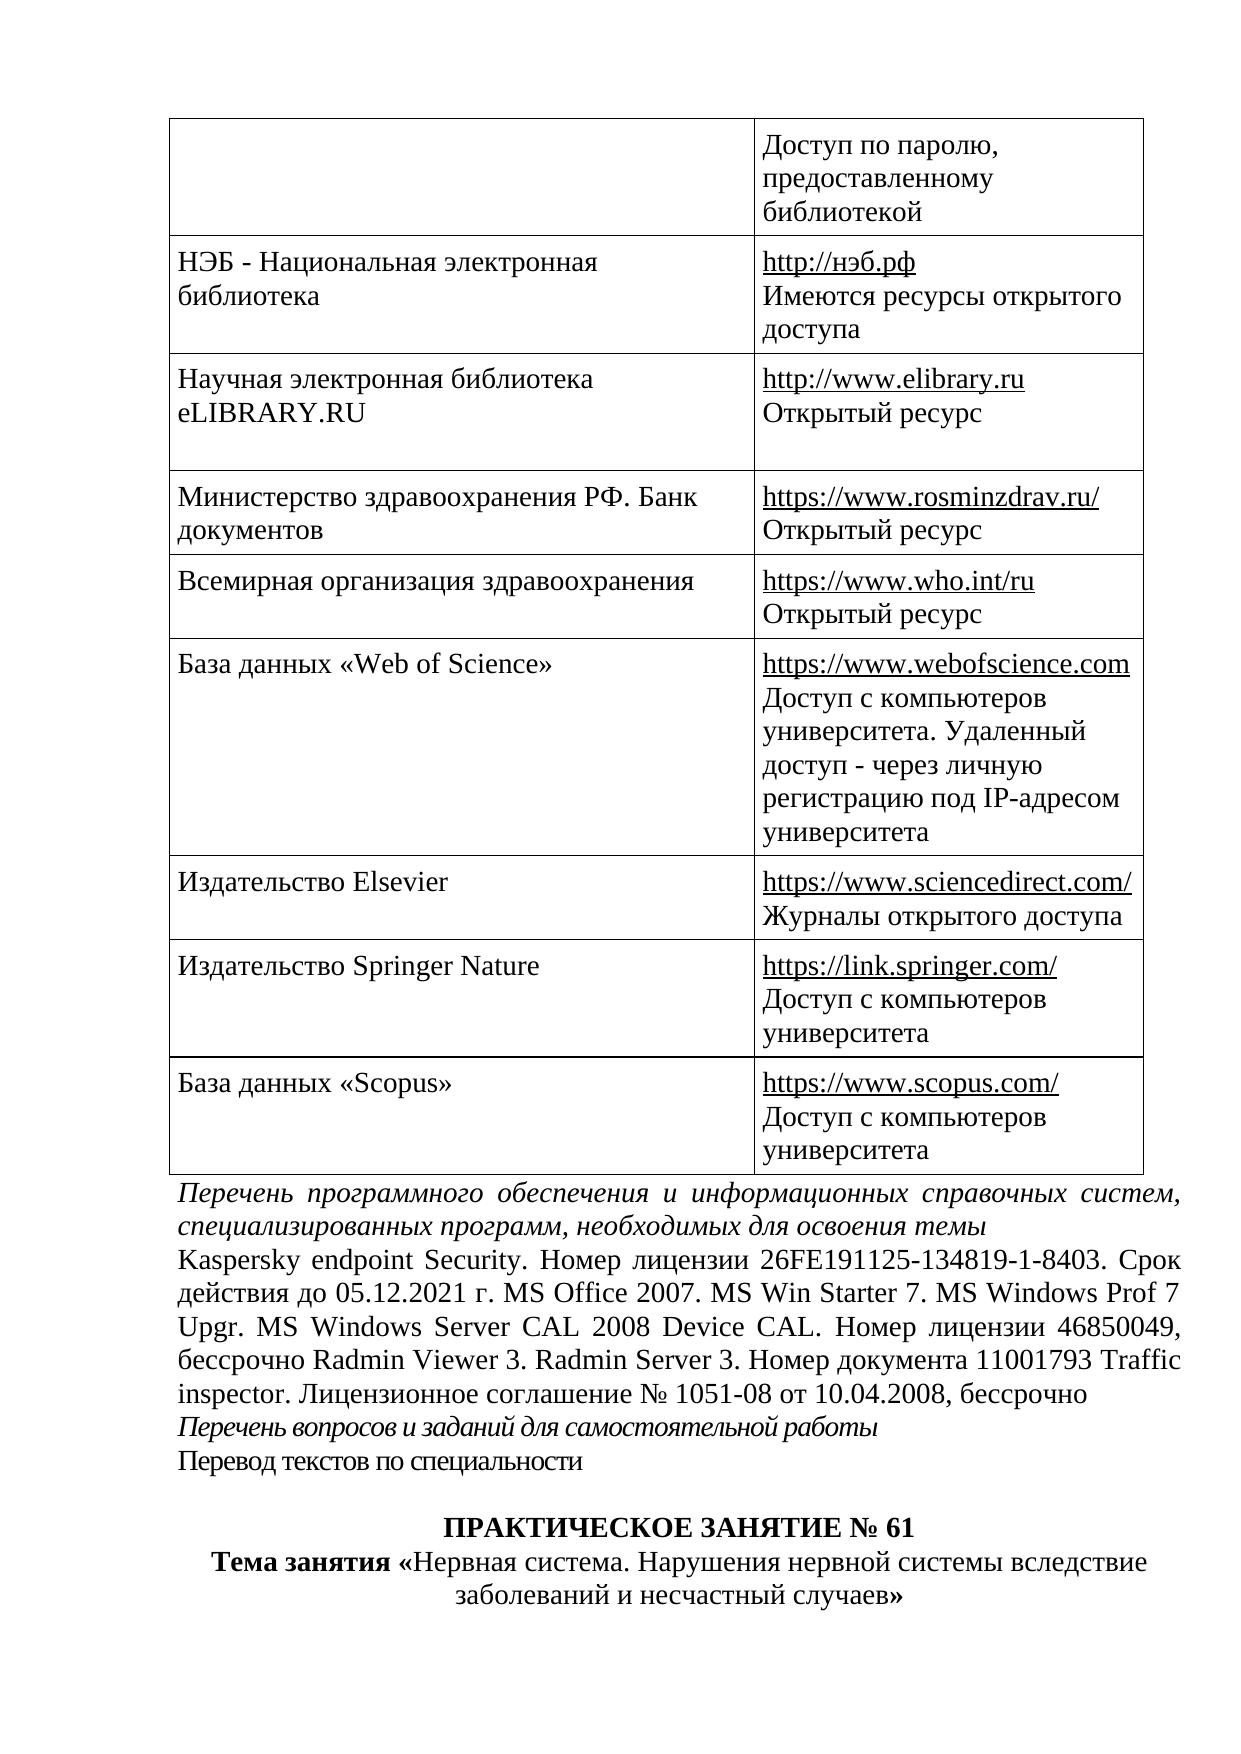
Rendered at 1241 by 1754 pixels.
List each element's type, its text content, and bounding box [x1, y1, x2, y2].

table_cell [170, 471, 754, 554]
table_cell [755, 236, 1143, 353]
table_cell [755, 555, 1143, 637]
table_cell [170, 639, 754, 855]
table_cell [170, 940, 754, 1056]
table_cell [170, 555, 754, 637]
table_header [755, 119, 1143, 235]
text Перечень программного обеспечения и информационных справочных систем, специализированных программ, необходимых для освоения темы [177, 1175, 1182, 1242]
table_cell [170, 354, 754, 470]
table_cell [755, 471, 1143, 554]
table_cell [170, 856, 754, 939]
text Перевод текстов по специальности [177, 1443, 1181, 1477]
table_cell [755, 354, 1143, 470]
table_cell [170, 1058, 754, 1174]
text Тема занятия «Нервная система. Нарушения нервной системы вследствие заболеваний и несчастный случаев» [177, 1544, 1181, 1611]
text Перечень вопросов и заданий для самостоятельной работы [177, 1409, 1181, 1443]
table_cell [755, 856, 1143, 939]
text Kaspersky endpoint Security. Номер лицензии 26FE191125-134819-1-8403. Срок действия до 05.12.2021 г. MS Office 2007. MS Win Starter 7. MS Windows Prof 7 Upgr. MS Windows Server CAL 2008 Device CAL. Номер лицензии 46850049, бессрочно Radmin Viewer 3. Radmin Server 3. Номер документа 11001793 Traffic inspector. Лицензионное соглашение № 1051-08 от 10.04.2008, бессрочно [177, 1242, 1181, 1409]
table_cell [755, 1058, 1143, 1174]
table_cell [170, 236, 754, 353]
text ПРАКТИЧЕСКОЕ ЗАНЯТИЕ № 61 [177, 1510, 1181, 1544]
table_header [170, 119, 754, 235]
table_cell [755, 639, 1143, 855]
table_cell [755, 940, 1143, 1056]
